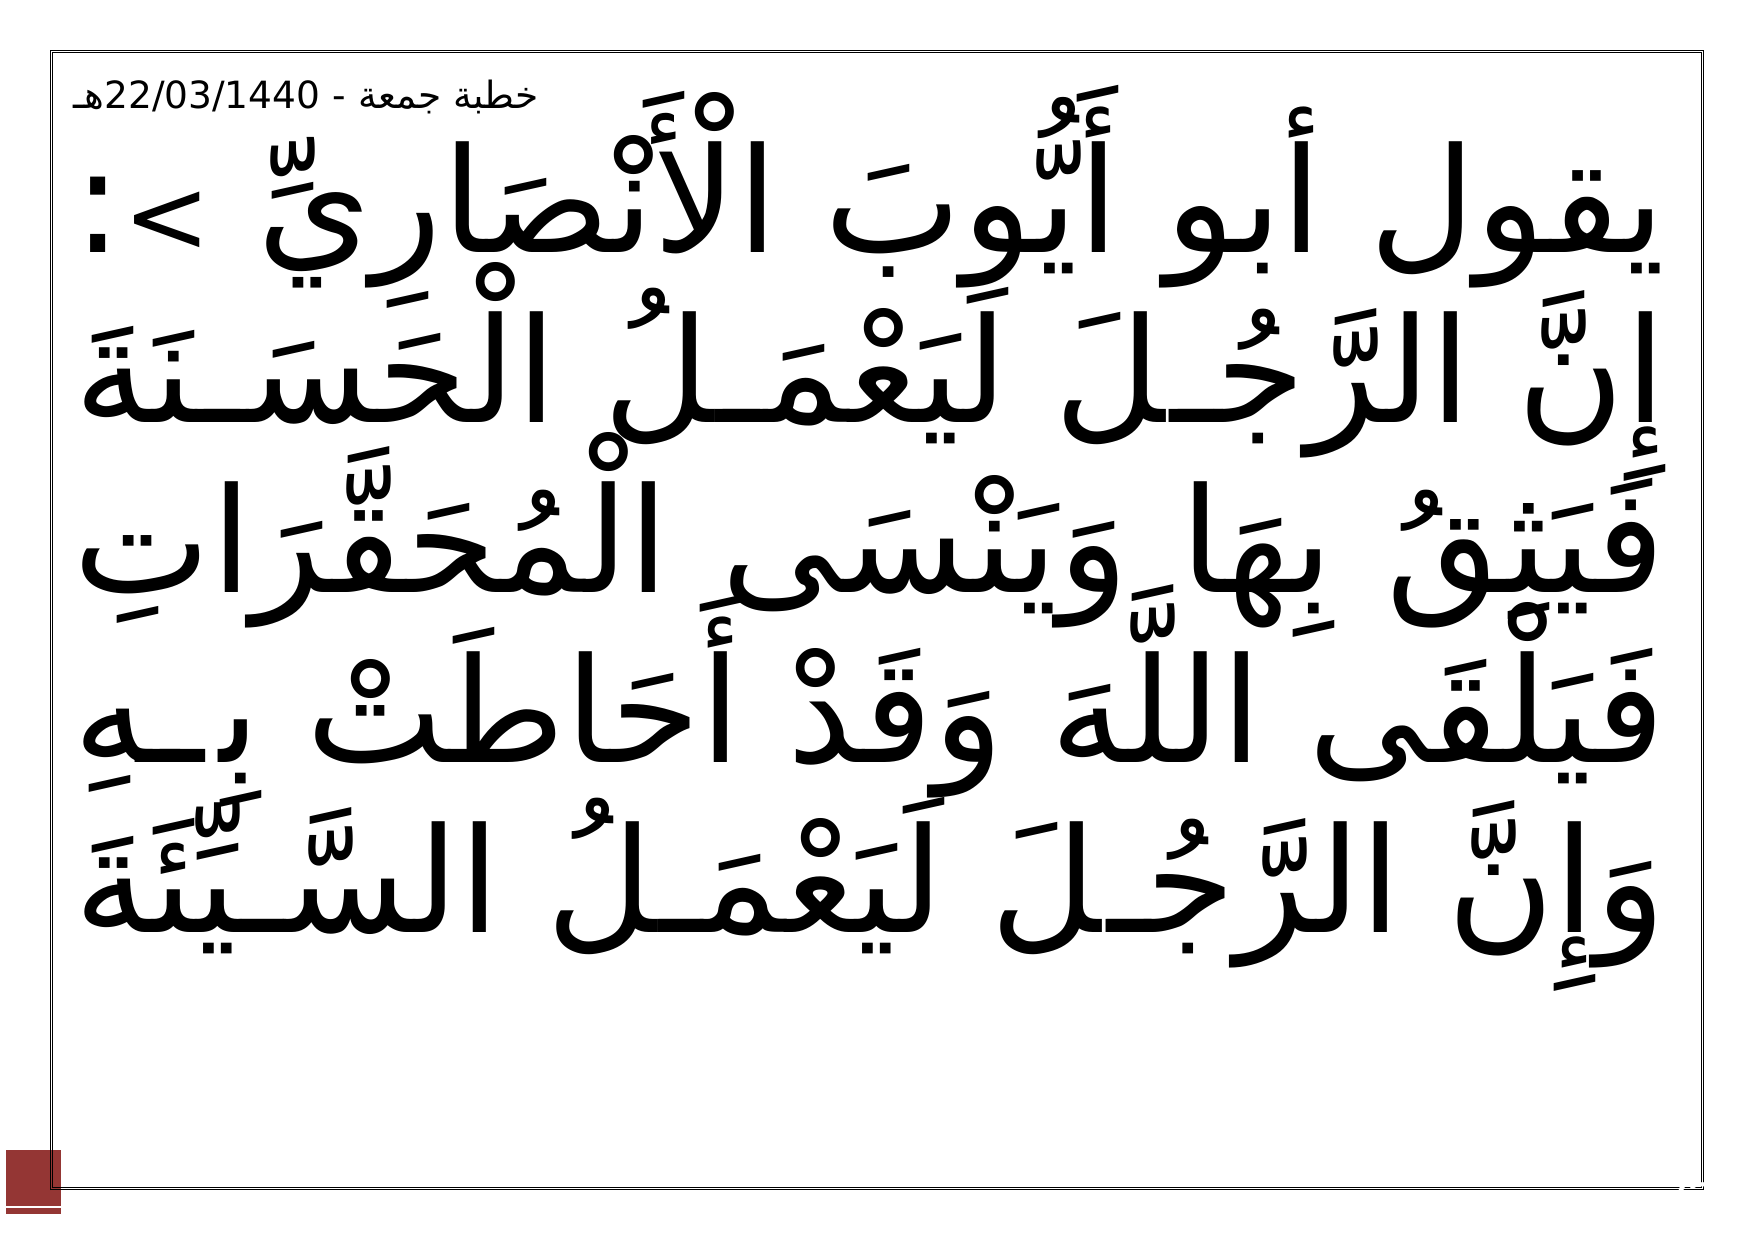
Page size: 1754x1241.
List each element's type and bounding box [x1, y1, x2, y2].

text [74, 117, 1665, 966]
